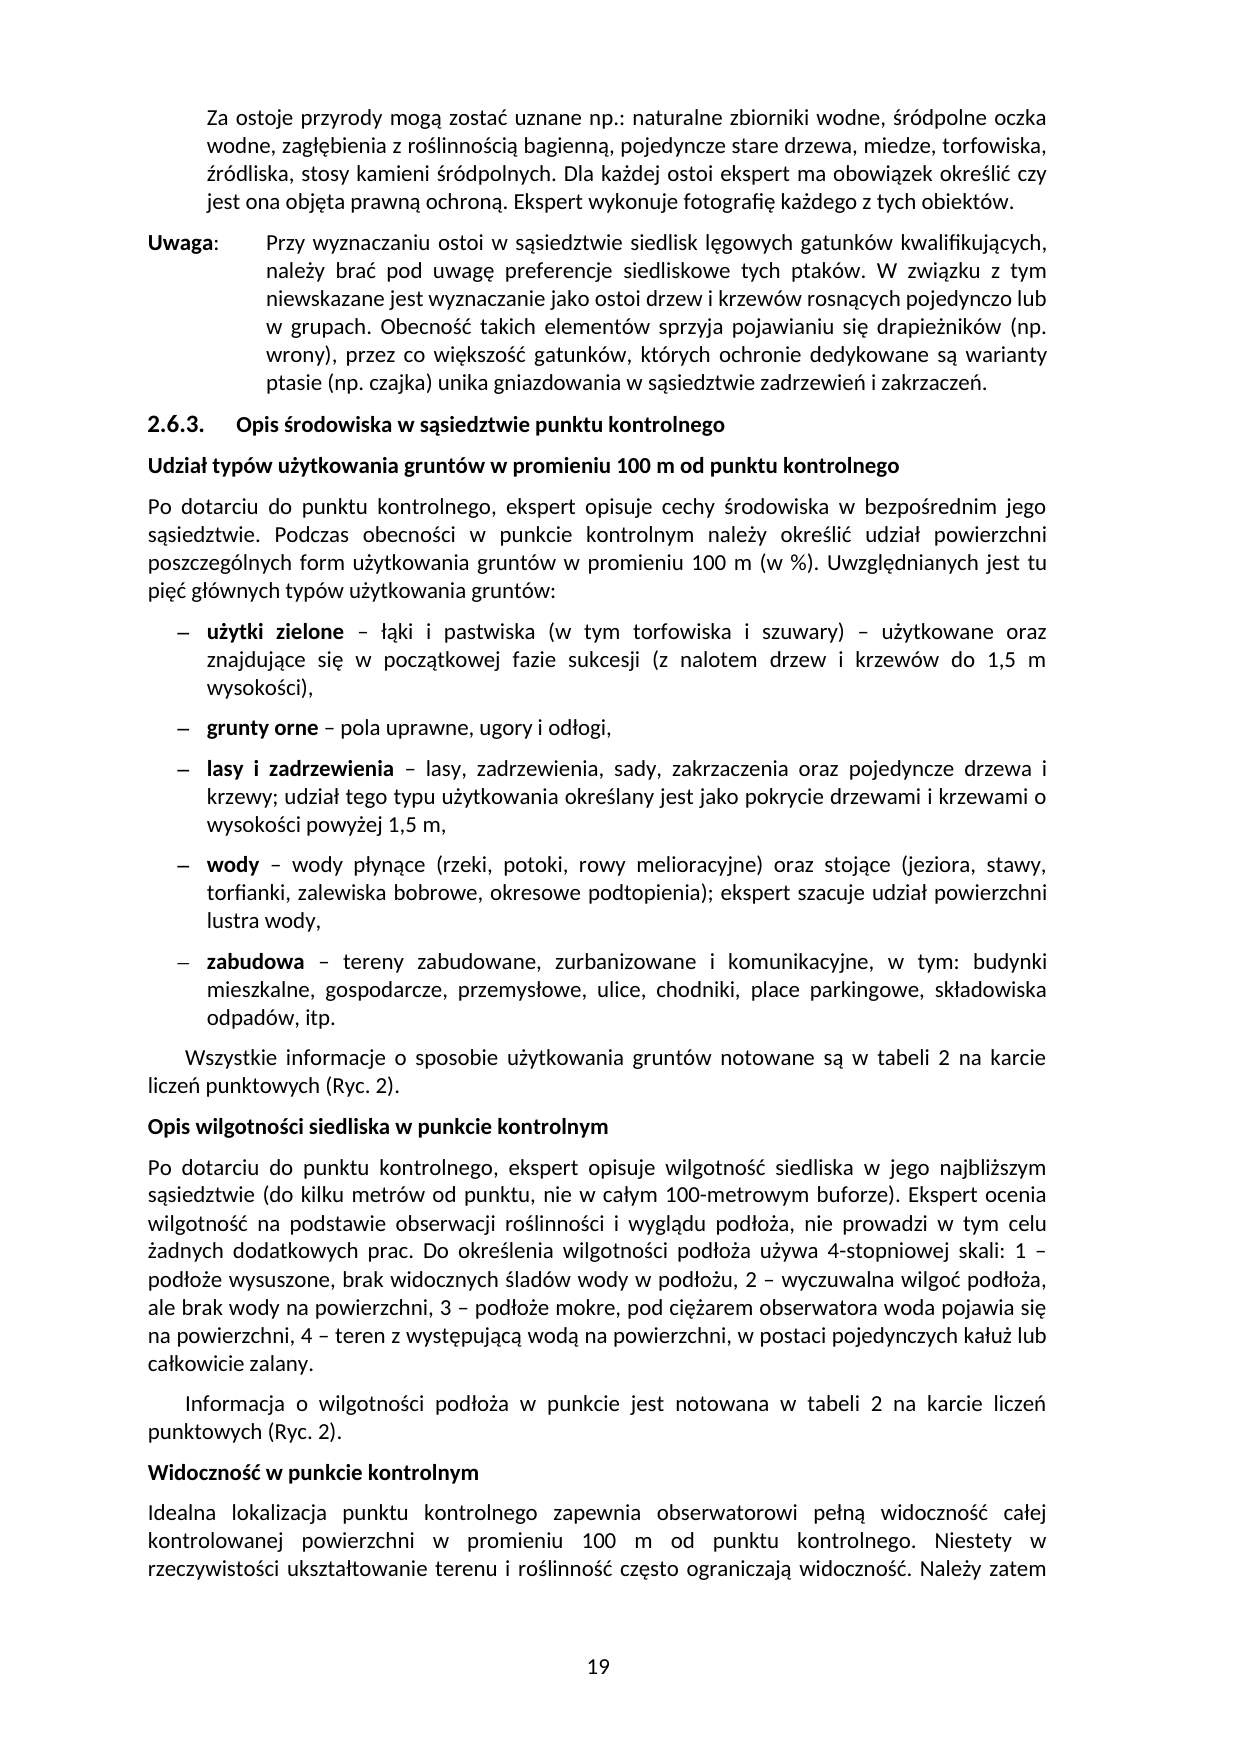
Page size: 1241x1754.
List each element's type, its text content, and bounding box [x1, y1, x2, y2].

text Po dotarciu do punktu kontrolnego, ekspert opisuje wilgotność siedliska w jego najbliższym sąsiedztwie (do kilku metrów od punktu, nie w całym 100-metrowym buforze). Ekspert ocenia wilgotność na podstawie obserwacji roślinności i wyglądu podłoża, nie prowadzi w tym celu żadnych dodatkowych prac. Do określenia wilgotności podłoża używa 4-stopniowej skali: 1 – podłoże wysuszone, brak widocznych śladów wody w podłożu, 2 – wyczuwalna wilgoć podłoża, ale brak wody na powierzchni, 3 – podłoże mokre, pod ciężarem obserwatora woda pojawia się na powierzchni, 4 – teren z występującą wodą na powierzchni, w postaci pojedynczych kałuż lub całkowicie zalany. [148, 1153, 1048, 1377]
text Udział typów użytkowania gruntów w promieniu 100 m od punktu kontrolnego [148, 452, 1048, 480]
text Opis wilgotności siedliska w punkcie kontrolnym [148, 1112, 1048, 1140]
list Uwaga: Przy wyznaczaniu ostoi w sąsiedztwie siedlisk lęgowych gatunków kwalifikujących, należy brać pod uwagę preferencje siedliskowe tych ptaków. W związku z tym niewskazane jest wyznaczanie jako ostoi drzew i krzewów rosnących pojedynczo lub w grupach. Obecność takich elementów sprzyja pojawianiu się drapieżników (np. wrony), przez co większość gatunków, których ochronie dedykowane są warianty ptasie (np. czajka) unika gniazdowania w sąsiedztwie zadrzewień i zakrzaczeń. [148, 228, 1048, 396]
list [177, 103, 1048, 216]
list użytki zielone – łąki i pastwiska (w tym torfowiska i szuwary) – użytkowane oraz znajdujące się w początkowej fazie sukcesji (z nalotem drzew i krzewów do 1,5 m wysokości), [177, 617, 1048, 701]
list wody – wody płynące (rzeki, potoki, rowy melioracyjne) oraz stojące (jeziora, stawy, torfianki, zalewiska bobrowe, okresowe podtopienia); ekspert szacuje udział powierzchni lustra wody, [177, 850, 1048, 934]
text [148, 1498, 1048, 1582]
list grunty orne – pola uprawne, ugory i odłogi, [177, 713, 1048, 741]
list zabudowa – tereny zabudowane, zurbanizowane i komunikacyjne, w tym: budynki mieszkalne, gospodarcze, przemysłowe, ulice, chodniki, place parkingowe, składowiska odpadów, itp. [177, 947, 1048, 1031]
text Informacja o wilgotności podłoża w punkcie jest notowana w tabeli 2 na karcie liczeń punktowych (Ryc. 2). [148, 1389, 1048, 1445]
text Po dotarciu do punktu kontrolnego, ekspert opisuje cechy środowiska w bezpośrednim jego sąsiedztwie. Podczas obecności w punkcie kontrolnym należy określić udział powierzchni poszczególnych form użytkowania gruntów w promieniu 100 m (w %). Uwzględnianych jest tu pięć głównych typów użytkowania gruntów: [148, 492, 1048, 604]
text Wszystkie informacje o sposobie użytkowania gruntów notowane są w tabeli 2 na karcie liczeń punktowych (Ryc. 2). [148, 1043, 1048, 1099]
text Widoczność w punkcie kontrolnym [148, 1458, 1048, 1486]
subtitle Opis środowiska w sąsiedztwie punktu kontrolnego [147, 409, 1048, 439]
list lasy i zadrzewienia – lasy, zadrzewienia, sady, zakrzaczenia oraz pojedyncze drzewa i krzewy; udział tego typu użytkowania określany jest jako pokrycie drzewami i krzewami o wysokości powyżej 1,5 m, [177, 754, 1048, 838]
